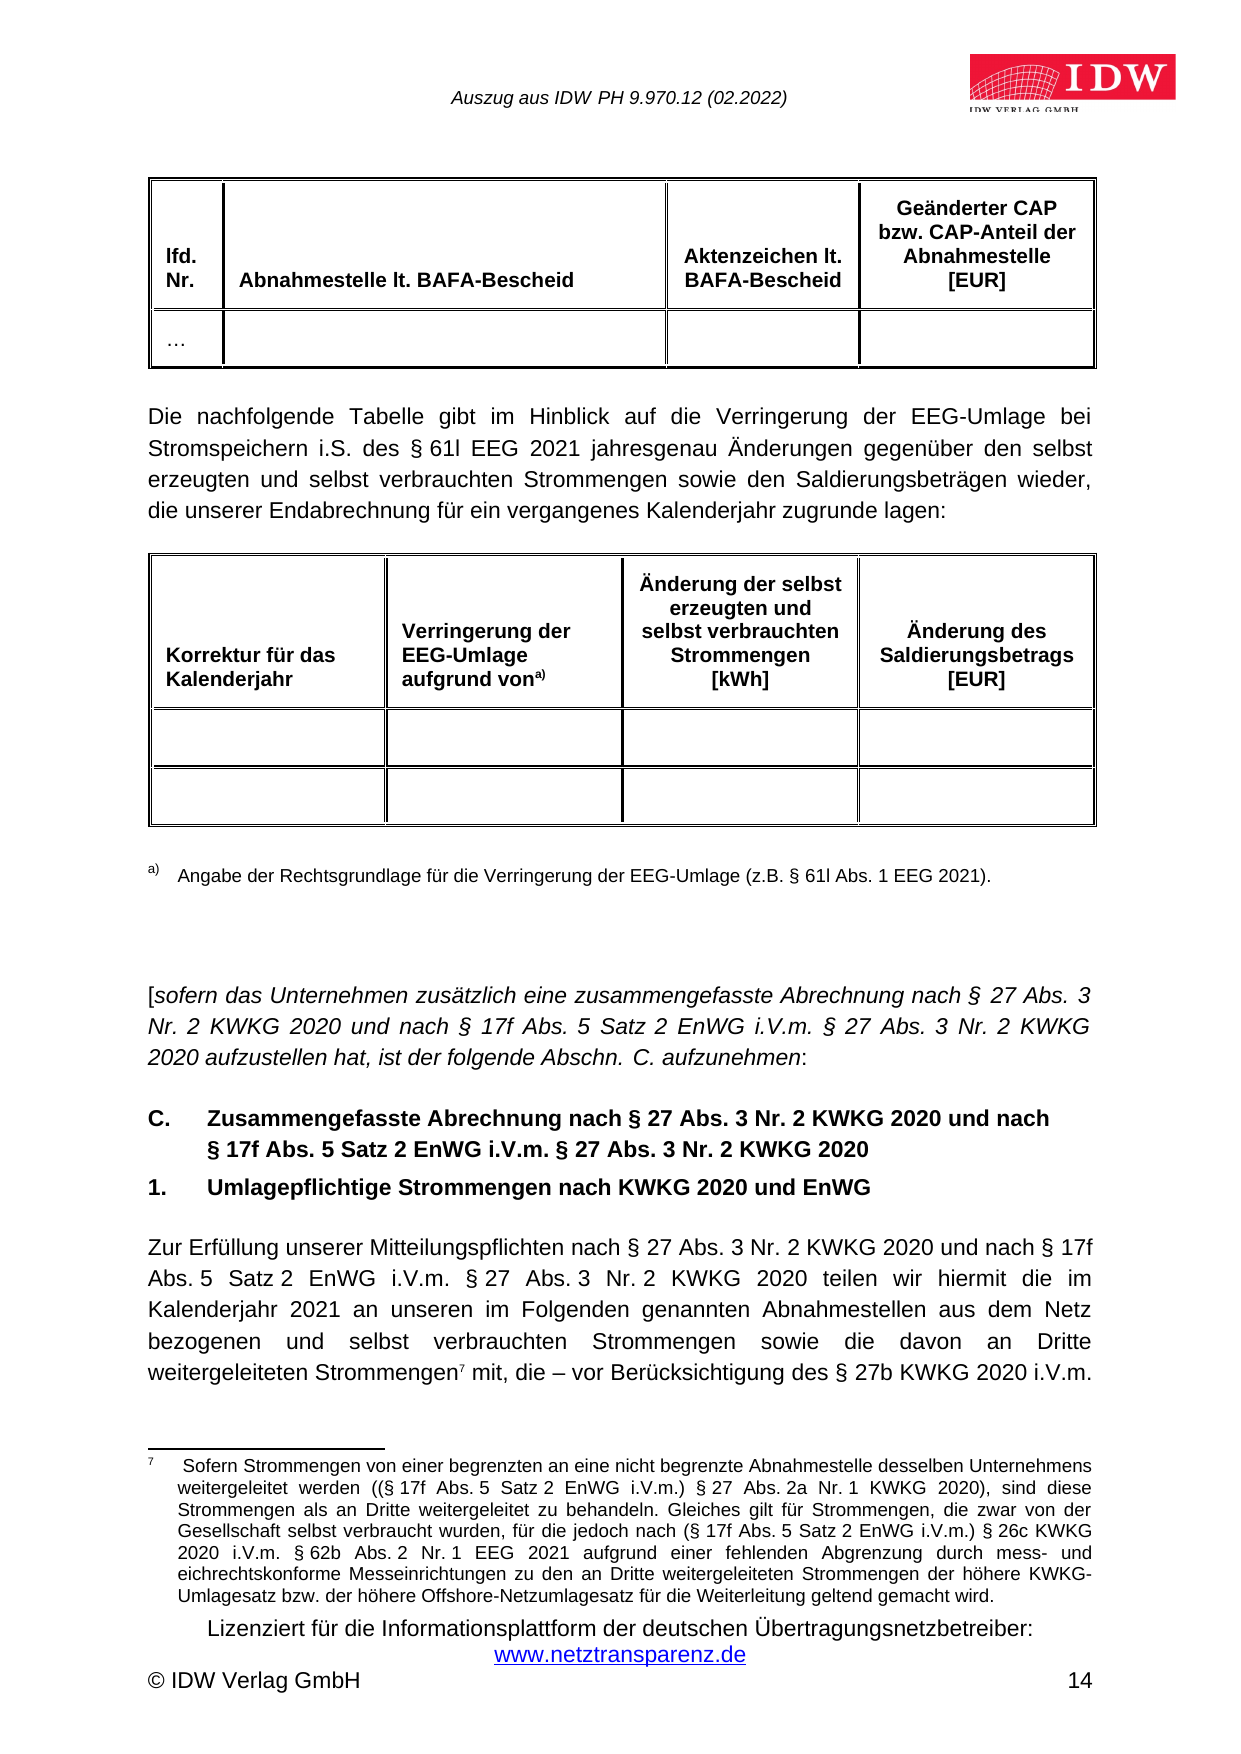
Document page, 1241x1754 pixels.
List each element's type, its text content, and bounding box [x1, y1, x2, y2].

table_header Korrektur für das Kalenderjahr [152, 554, 386, 707]
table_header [859, 181, 1093, 307]
table_header Verringerung der EEG-Umlage aufgrund vona) [386, 556, 622, 707]
table_cell … [152, 308, 223, 366]
table_cell [859, 765, 1094, 824]
text [sofern das Unternehmen zusätzlich eine zusammengefasste Abrechnung nach § 27 Abs. 3 Nr. 2 KWKG 2020 und nach § 17f Abs. 5 Satz 2 EnWG i.V.m. § 27 Abs. 3 Nr. 2 KWKG 2020 aufzustellen hat, ist der folgende Abschn. C. aufzunehmen: [148, 977, 1092, 1071]
text a) Angabe der Rechtsgrundlage für die Verringerung der EEG-Umlage (z.B. § 61l Abs. 1 EEG 2021). [148, 856, 1092, 887]
table_cell [223, 311, 667, 366]
table_header lfd. Nr. [152, 179, 223, 307]
table_header Änderung des Saldierungsbetrags [EUR] [859, 556, 1093, 707]
table_cell [388, 710, 621, 765]
picture [969, 54, 1176, 111]
list C. Zusammengefasste Abrechnung nach § 27 Abs. 3 Nr. 2 KWKG 2020 und nach § 17f Abs. 5 Satz 2 EnWG i.V.m. § 27 Abs. 3 Nr. 2 KWKG 2020 [148, 1100, 1092, 1162]
table_header Änderung der selbst erzeugten und selbst verbrauchten Strommengen [kWh] [622, 556, 858, 707]
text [148, 1229, 1092, 1385]
table_cell [150, 707, 386, 765]
text Die nachfolgende Tabelle gibt im Hinblick auf die Verringerung der EEG-Umlage bei Stromspeichern i.S. des § 61l EEG 2021 jahresgenau Änderungen gegenüber den selbst erzeugten und selbst verbrauchten Strommengen sowie den Saldierungsbeträgen wieder, die unserer Endabrechnung für ein vergangenes Kalenderjahr zugrunde lagen: [148, 398, 1092, 523]
table_cell [667, 311, 859, 366]
table_header Aktenzeichen lt. BAFA-Bescheid [667, 179, 859, 307]
table_cell [152, 765, 386, 824]
list 1. Umlagepflichtige Strommengen nach KWKG 2020 und EnWG [148, 1168, 1092, 1200]
table_cell [386, 769, 622, 824]
table_cell [859, 308, 1094, 366]
table_cell [859, 707, 1095, 765]
table_cell [622, 769, 858, 824]
table_header Abnahmestelle lt. BAFA-Bescheid [223, 181, 667, 307]
table_cell [624, 710, 857, 765]
